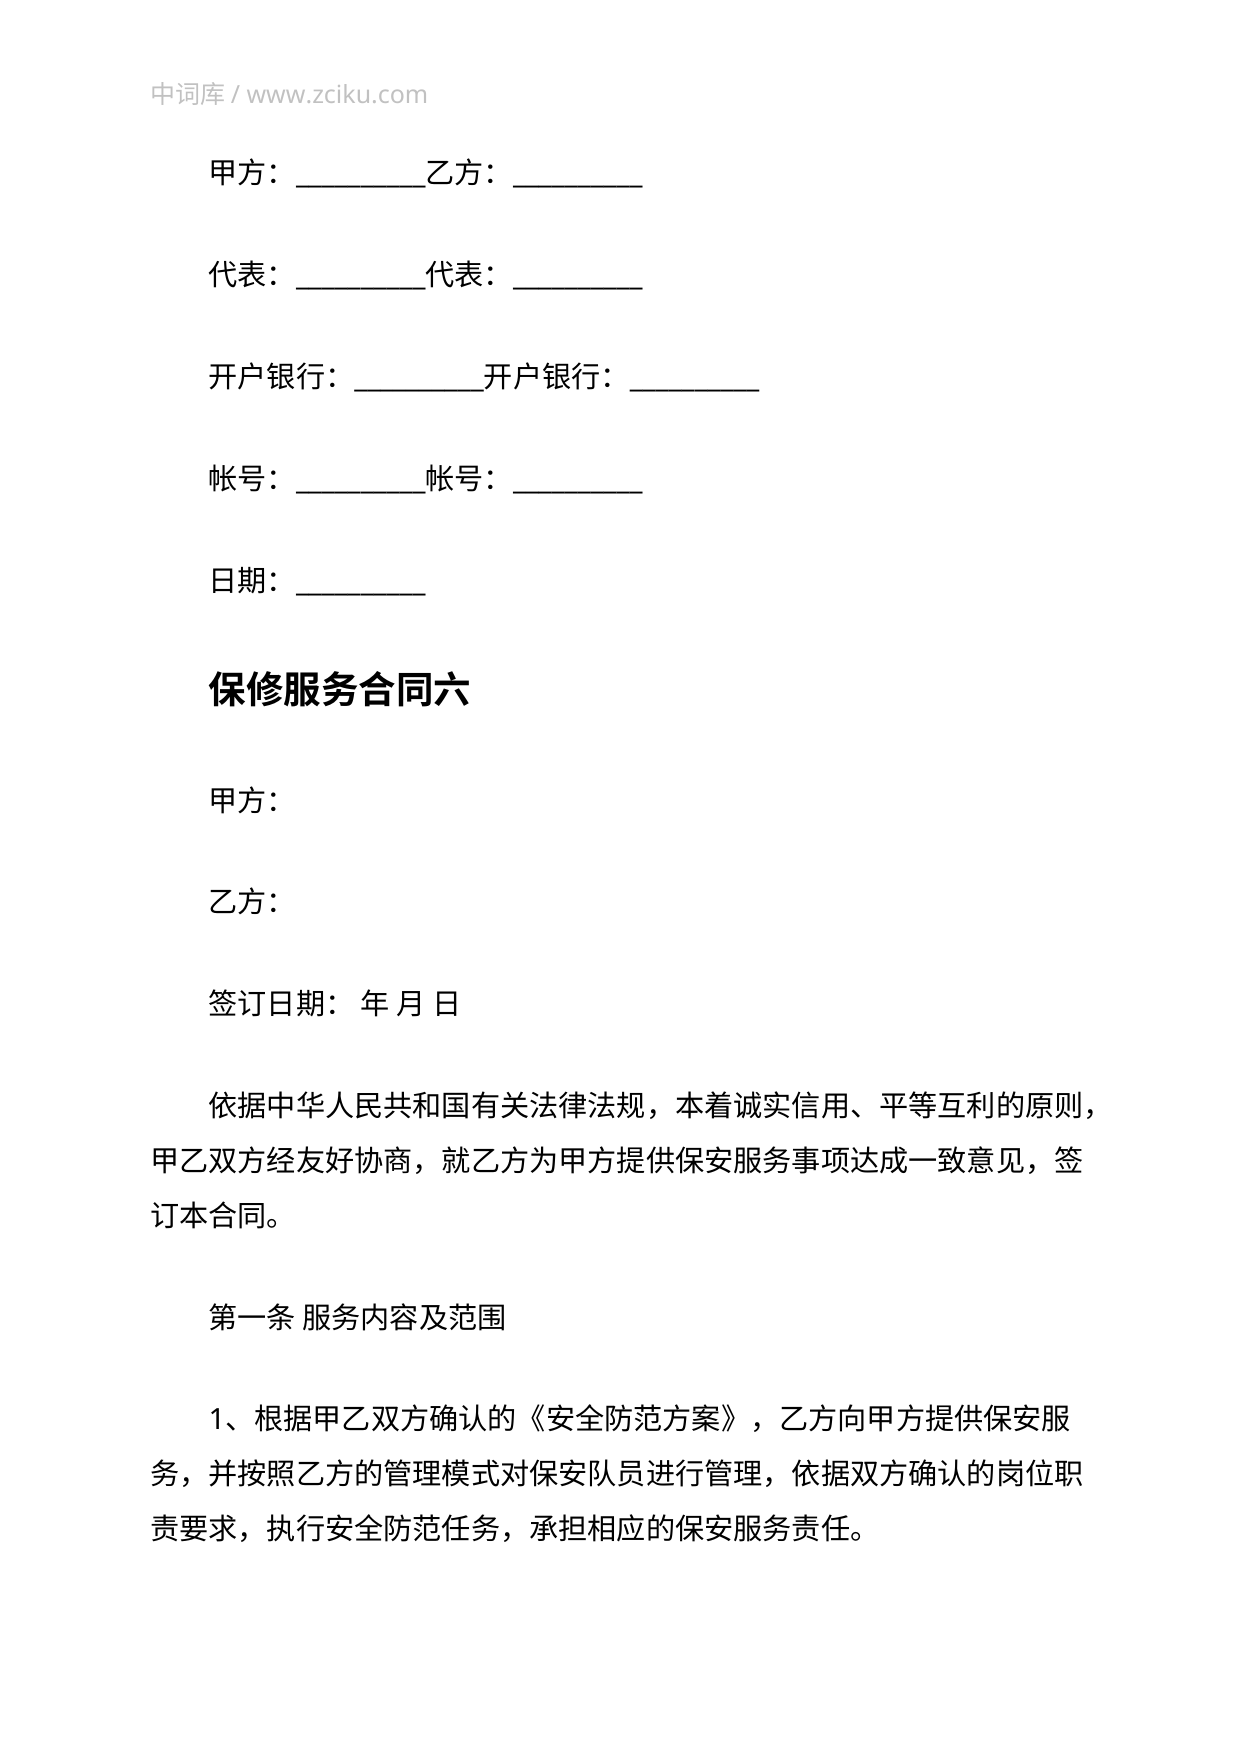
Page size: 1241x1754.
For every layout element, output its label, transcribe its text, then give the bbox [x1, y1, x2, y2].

text 1、根据甲乙双方确认的《安全防范方案》，乙方向甲方提供保安服务，并按照乙方的管理模式对保安队员进行管理，依据双方确认的岗位职责要求，执行安全防范任务，承担相应的保安服务责任。 [150, 1396, 1090, 1548]
text 签订日期： 年 月 日 [150, 981, 1090, 1023]
text 代表：__________代表：__________ [150, 252, 1090, 294]
text 日期：__________ [150, 558, 1090, 600]
text 保修服务合同六 [150, 660, 1090, 714]
text 第一条 服务内容及范围 [150, 1294, 1090, 1336]
text 甲方： [150, 777, 1090, 819]
text 乙方： [150, 879, 1090, 921]
text 依据中华人民共和国有关法律法规，本着诚实信用、平等互利的原则，甲乙双方经友好协商，就乙方为甲方提供保安服务事项达成一致意见，签订本合同。 [150, 1083, 1090, 1235]
text 甲方：__________乙方：__________ [150, 150, 1090, 192]
text 帐号：__________帐号：__________ [150, 456, 1090, 498]
text 开户银行：__________开户银行：__________ [150, 354, 1090, 396]
